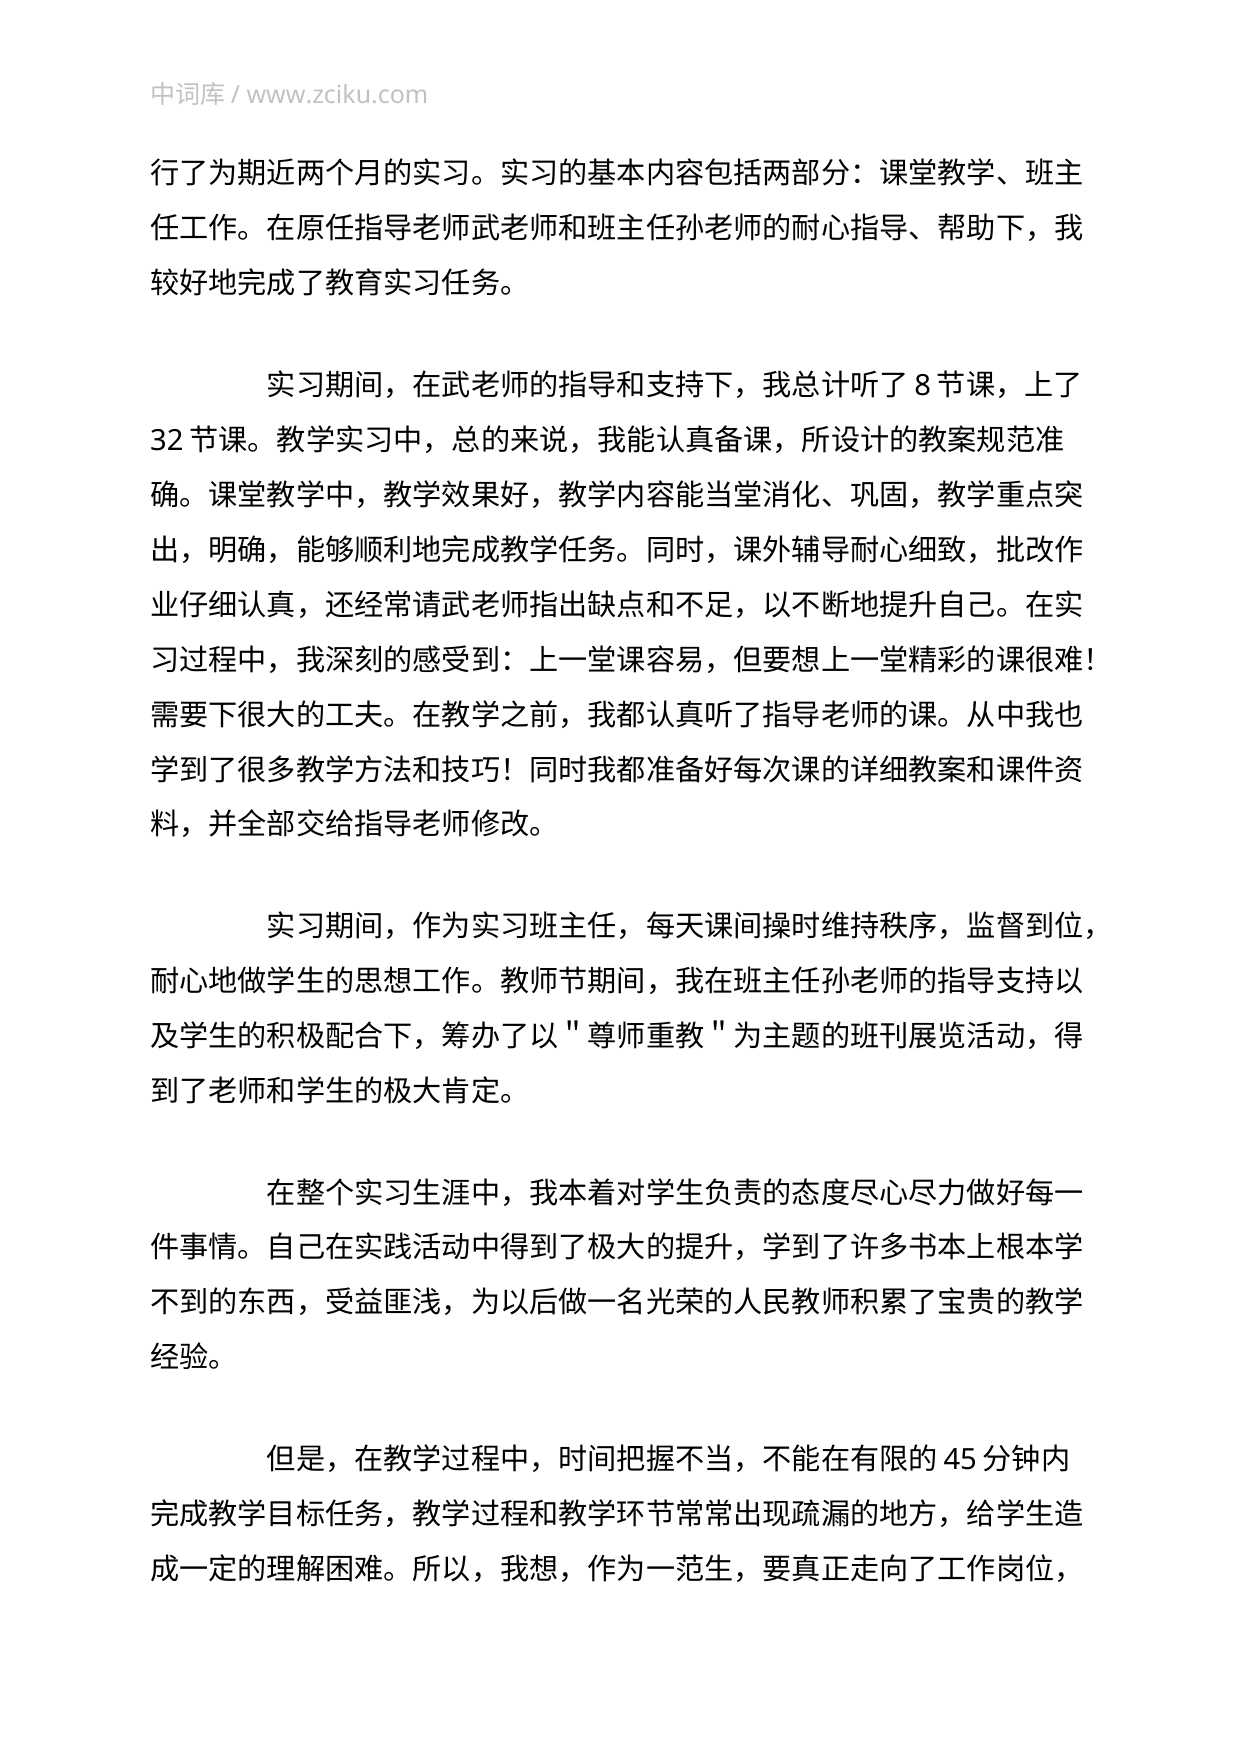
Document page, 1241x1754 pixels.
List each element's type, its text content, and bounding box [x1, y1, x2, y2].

text 在整个实习生涯中，我本着对学生负责的态度尽心尽力做好每一件事情。自己在实践活动中得到了极大的提升，学到了许多书本上根本学不到的东西，受益匪浅，为以后做一名光荣的人民教师积累了宝贵的教学经验。 [150, 1169, 1090, 1376]
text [150, 150, 1090, 302]
text 实习期间，作为实习班主任，每天课间操时维持秩序，监督到位，耐心地做学生的思想工作。教师节期间，我在班主任孙老师的指导支持以及学生的积极配合下，筹办了以＂尊师重教＂为主题的班刊展览活动，得到了老师和学生的极大肯定。 [150, 903, 1090, 1110]
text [150, 1436, 1090, 1588]
text 实习期间，在武老师的指导和支持下，我总计听了8节课，上了32节课。教学实习中，总的来说，我能认真备课，所设计的教案规范准确。课堂教学中，教学效果好，教学内容能当堂消化、巩固，教学重点突出，明确，能够顺利地完成教学任务。同时，课外辅导耐心细致，批改作业仔细认真，还经常请武老师指出缺点和不足，以不断地提升自己。在实习过程中，我深刻的感受到：上一堂课容易，但要想上一堂精彩的课很难！需要下很大的工夫。在教学之前，我都认真听了指导老师的课。从中我也学到了很多教学方法和技巧！同时我都准备好每次课的详细教案和课件资料，并全部交给指导老师修改。 [150, 362, 1090, 843]
